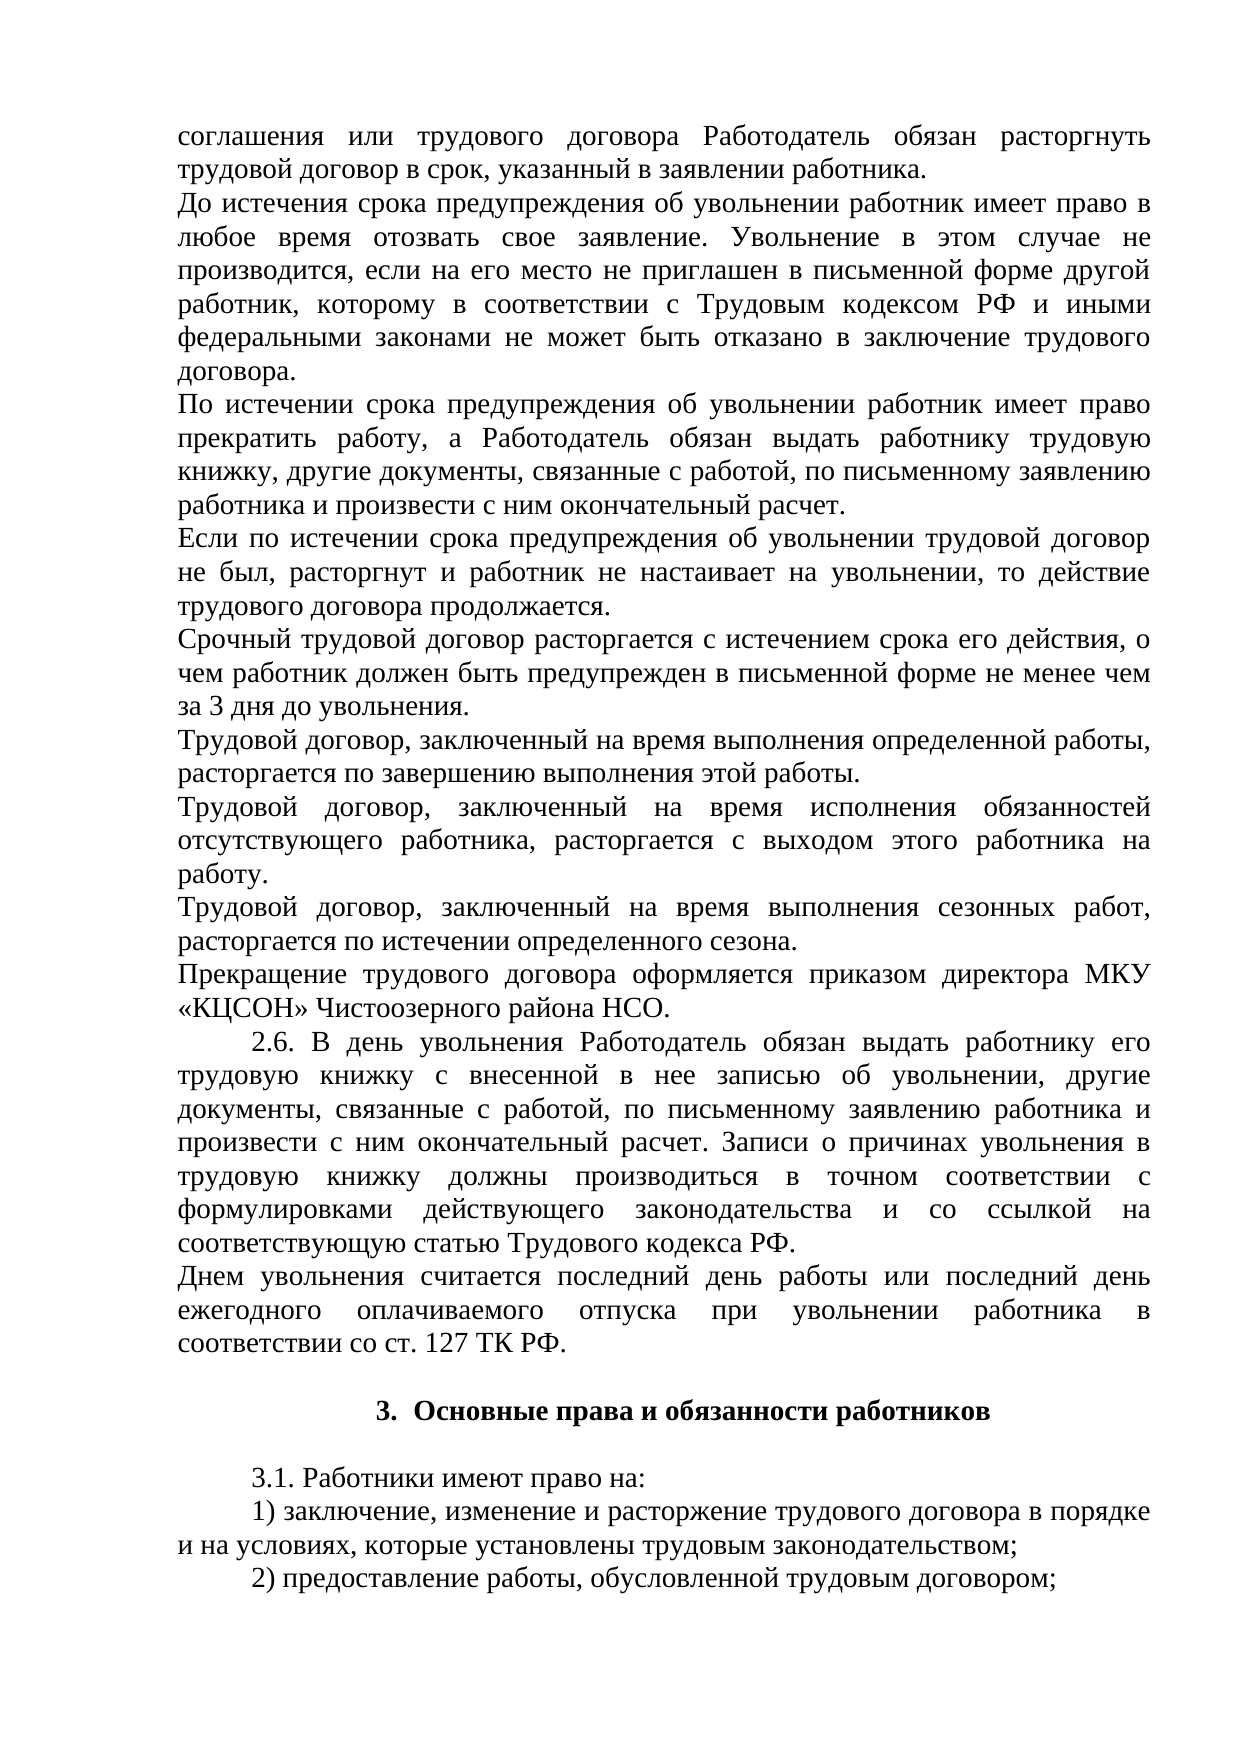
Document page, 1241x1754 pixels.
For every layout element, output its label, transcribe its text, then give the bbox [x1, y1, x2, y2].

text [177, 118, 1152, 185]
text 1) заключение, изменение и расторжение трудового договора в порядке и на условиях, которые установлены трудовым законодательством; [177, 1493, 1152, 1560]
text Трудовой договор, заключенный на время выполнения сезонных работ, расторгается по истечении определенного сезона. [177, 889, 1152, 957]
list Основные права и обязанности работников [215, 1393, 1152, 1426]
text Срочный трудовой договор расторгается с истечением срока его действия, о чем работник должен быть предупрежден в письменной форме не менее чем за 3 дня до увольнения. [177, 621, 1152, 722]
text До истечения срока предупреждения об увольнении работник имеет право в любое время отозвать свое заявление. Увольнение в этом случае не производится, если на его место не приглашен в письменной форме другой работник, которому в соответствии с Трудовым кодексом РФ и иными федеральными законами не может быть отказано в заключение трудового договора. [177, 185, 1152, 386]
text Если по истечении срока предупреждения об увольнении трудовой договор не был, расторгнут и работник не настаивает на увольнении, то действие трудового договора продолжается. [177, 521, 1152, 621]
text Трудовой договор, заключенный на время выполнения определенной работы, расторгается по завершению выполнения этой работы. [177, 722, 1152, 789]
text 3.1. Работники имеют право на: [177, 1460, 1152, 1493]
text Днем увольнения считается последний день работы или последний день ежегодного оплачиваемого отпуска при увольнении работника в соответствии со ст. 127 ТК РФ. [177, 1258, 1152, 1359]
text Прекращение трудового договора оформляется приказом директора МКУ «КЦСОН» Чистоозерного района НСО. [177, 957, 1152, 1024]
text Трудовой договор, заключенный на время исполнения обязанностей отсутствующего работника, расторгается с выходом этого работника на работу. [177, 789, 1152, 889]
text 2.6. В день увольнения Работодатель обязан выдать работнику его трудовую книжку с внесенной в нее записью об увольнении, другие документы, связанные с работой, по письменному заявлению работника и произвести с ним окончательный расчет. Записи о причинах увольнения в трудовую книжку должны производиться в точном соответствии с формулировками действующего законодательства и со ссылкой на соответствующую статью Трудового кодекса РФ. [177, 1024, 1152, 1258]
text 2) предоставление работы, обусловленной трудовым договором; [177, 1560, 1152, 1594]
text По истечении срока предупреждения об увольнении работник имеет право прекратить работу, а Работодатель обязан выдать работнику трудовую книжку, другие документы, связанные с работой, по письменному заявлению работника и произвести с ним окончательный расчет. [177, 386, 1152, 521]
